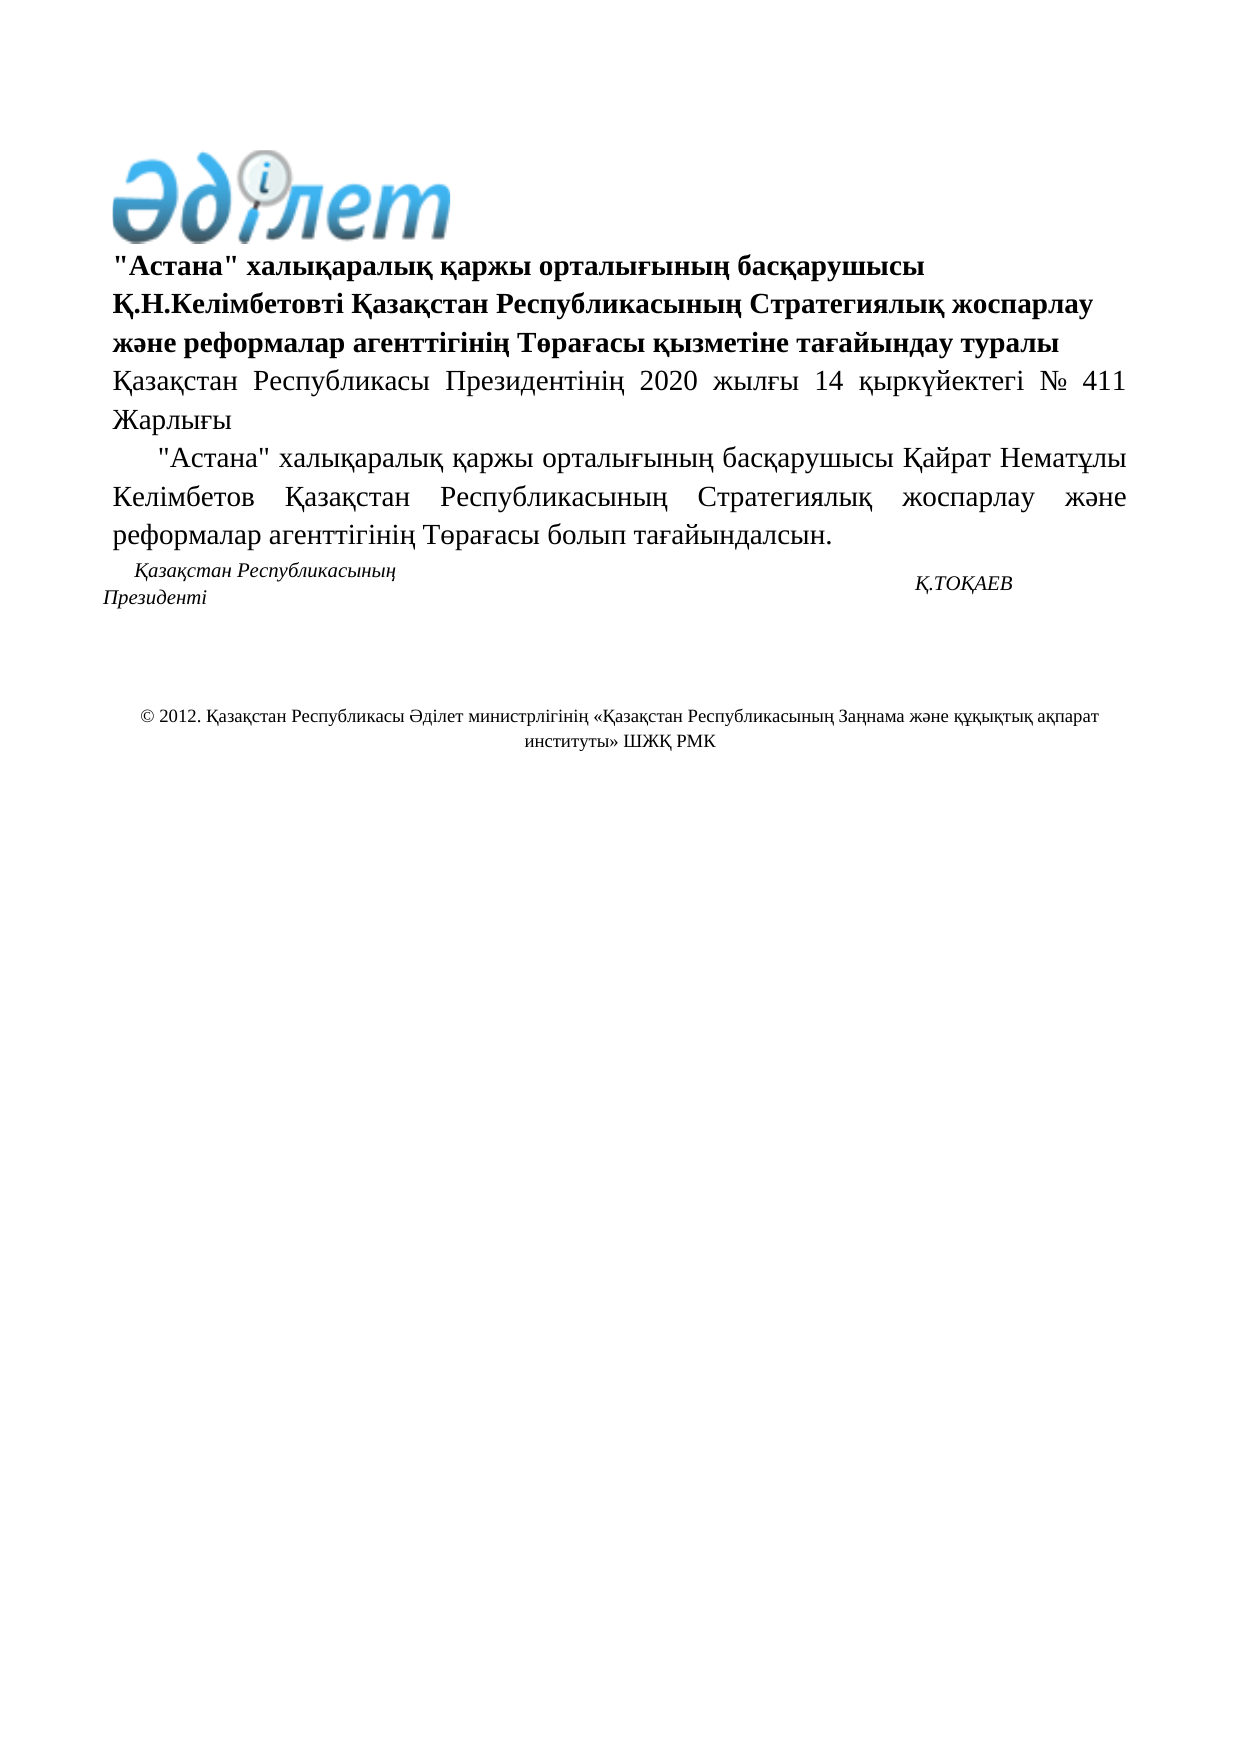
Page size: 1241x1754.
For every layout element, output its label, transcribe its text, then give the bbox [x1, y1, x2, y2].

text © 2012. Қазақстан Республикасы Әділет министрлігінің «Қазақстан Республикасының Заңнама және құқықтық ақпарат институты» ШЖҚ РМК [112, 705, 1128, 752]
text Қазақстан Республикасы Президентінің 2020 жылғы 14 қыркүйектегі № 411 Жарлығы [112, 363, 1128, 435]
text "Астана" халықаралық қаржы орталығының басқарушысы Қ.Н.Келімбетовті Қазақстан Республикасының Стратегиялық жоспарлау және реформалар агенттігінің Төрағасы қызметіне тағайындау туралы [112, 248, 1128, 358]
picture [112, 150, 451, 244]
text "Астана" халықаралық қаржы орталығының басқарушысы Қайрат Нематұлы Келімбетов Қазақстан Республикасының Стратегиялық жоспарлау жəне реформалар агенттігінің Төрағасы болып тағайындалсын. [112, 440, 1128, 551]
table_header Қ.ТОҚАЕВ [913, 556, 1240, 614]
table_header Қазақстан Республикасының Президенті [101, 556, 913, 614]
